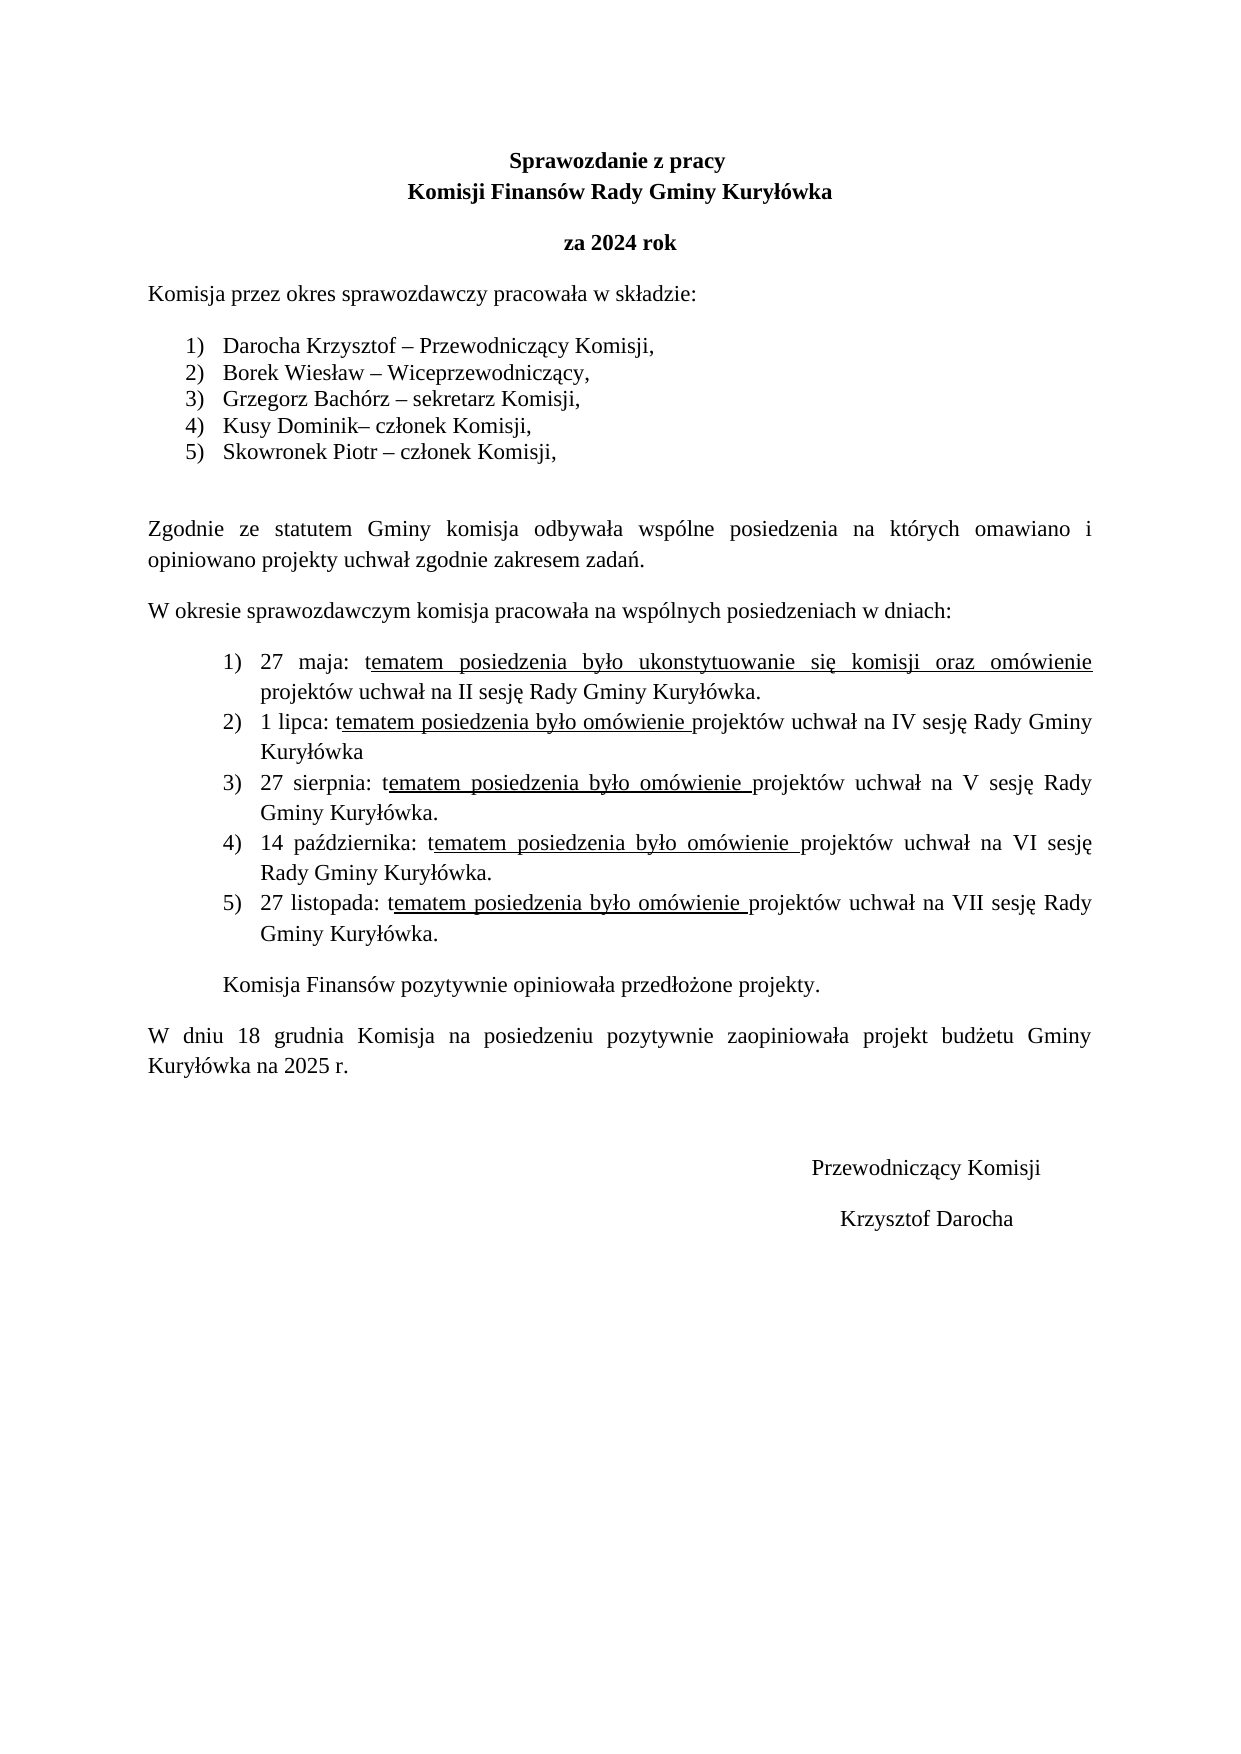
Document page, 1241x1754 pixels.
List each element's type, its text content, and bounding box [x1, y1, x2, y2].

list 14 października: tematem posiedzenia było omówienie projektów uchwał na VI sesję Rady Gminy Kuryłówka. [223, 829, 1093, 886]
list Darocha Krzysztof – Przewodniczący Komisji, [185, 333, 1093, 359]
text Krzysztof Darocha [738, 1205, 1093, 1231]
text W dniu 18 grudnia Komisja na posiedzeniu pozytywnie zaopiniowała projekt budżetu Gminy Kuryłówka na 2025 r. [148, 1022, 1093, 1078]
text Przewodniczący Komisji [738, 1154, 1093, 1180]
list 1 lipca: tematem posiedzenia było omówienie projektów uchwał na IV sesję Rady Gminy Kuryłówka [223, 708, 1093, 765]
text Sprawozdanie z pracy Komisji Finansów Rady Gminy Kuryłówka [148, 148, 1093, 204]
list Kusy Dominik– członek Komisji, [185, 412, 1093, 438]
text W okresie sprawozdawczym komisja pracowała na wspólnych posiedzeniach w dniach: [148, 597, 1093, 623]
list 27 maja: tematem posiedzenia było ukonstytuowanie się komisji oraz omówienie projektów uchwał na II sesję Rady Gminy Kuryłówka. [223, 648, 1093, 704]
list 27 sierpnia: tematem posiedzenia było omówienie projektów uchwał na V sesję Rady Gminy Kuryłówka. [223, 768, 1093, 825]
list Skowronek Piotr – członek Komisji, [185, 438, 1093, 464]
text Komisja przez okres sprawozdawczy pracowała w składzie: [148, 280, 1093, 306]
text Zgodnie ze statutem Gminy komisja odbywała wspólne posiedzenia na których omawiano i opiniowano projekty uchwał zgodnie zakresem zadań. [148, 515, 1093, 572]
text Komisja Finansów pozytywnie opiniowała przedłożone projekty. [223, 971, 1093, 997]
text za 2024 rok [148, 229, 1093, 255]
list Grzegorz Bachórz – sekretarz Komisji, [185, 385, 1093, 412]
list Borek Wiesław – Wiceprzewodniczący, [185, 359, 1093, 385]
list 27 listopada: tematem posiedzenia było omówienie projektów uchwał na VII sesję Rady Gminy Kuryłówka. [223, 889, 1093, 946]
